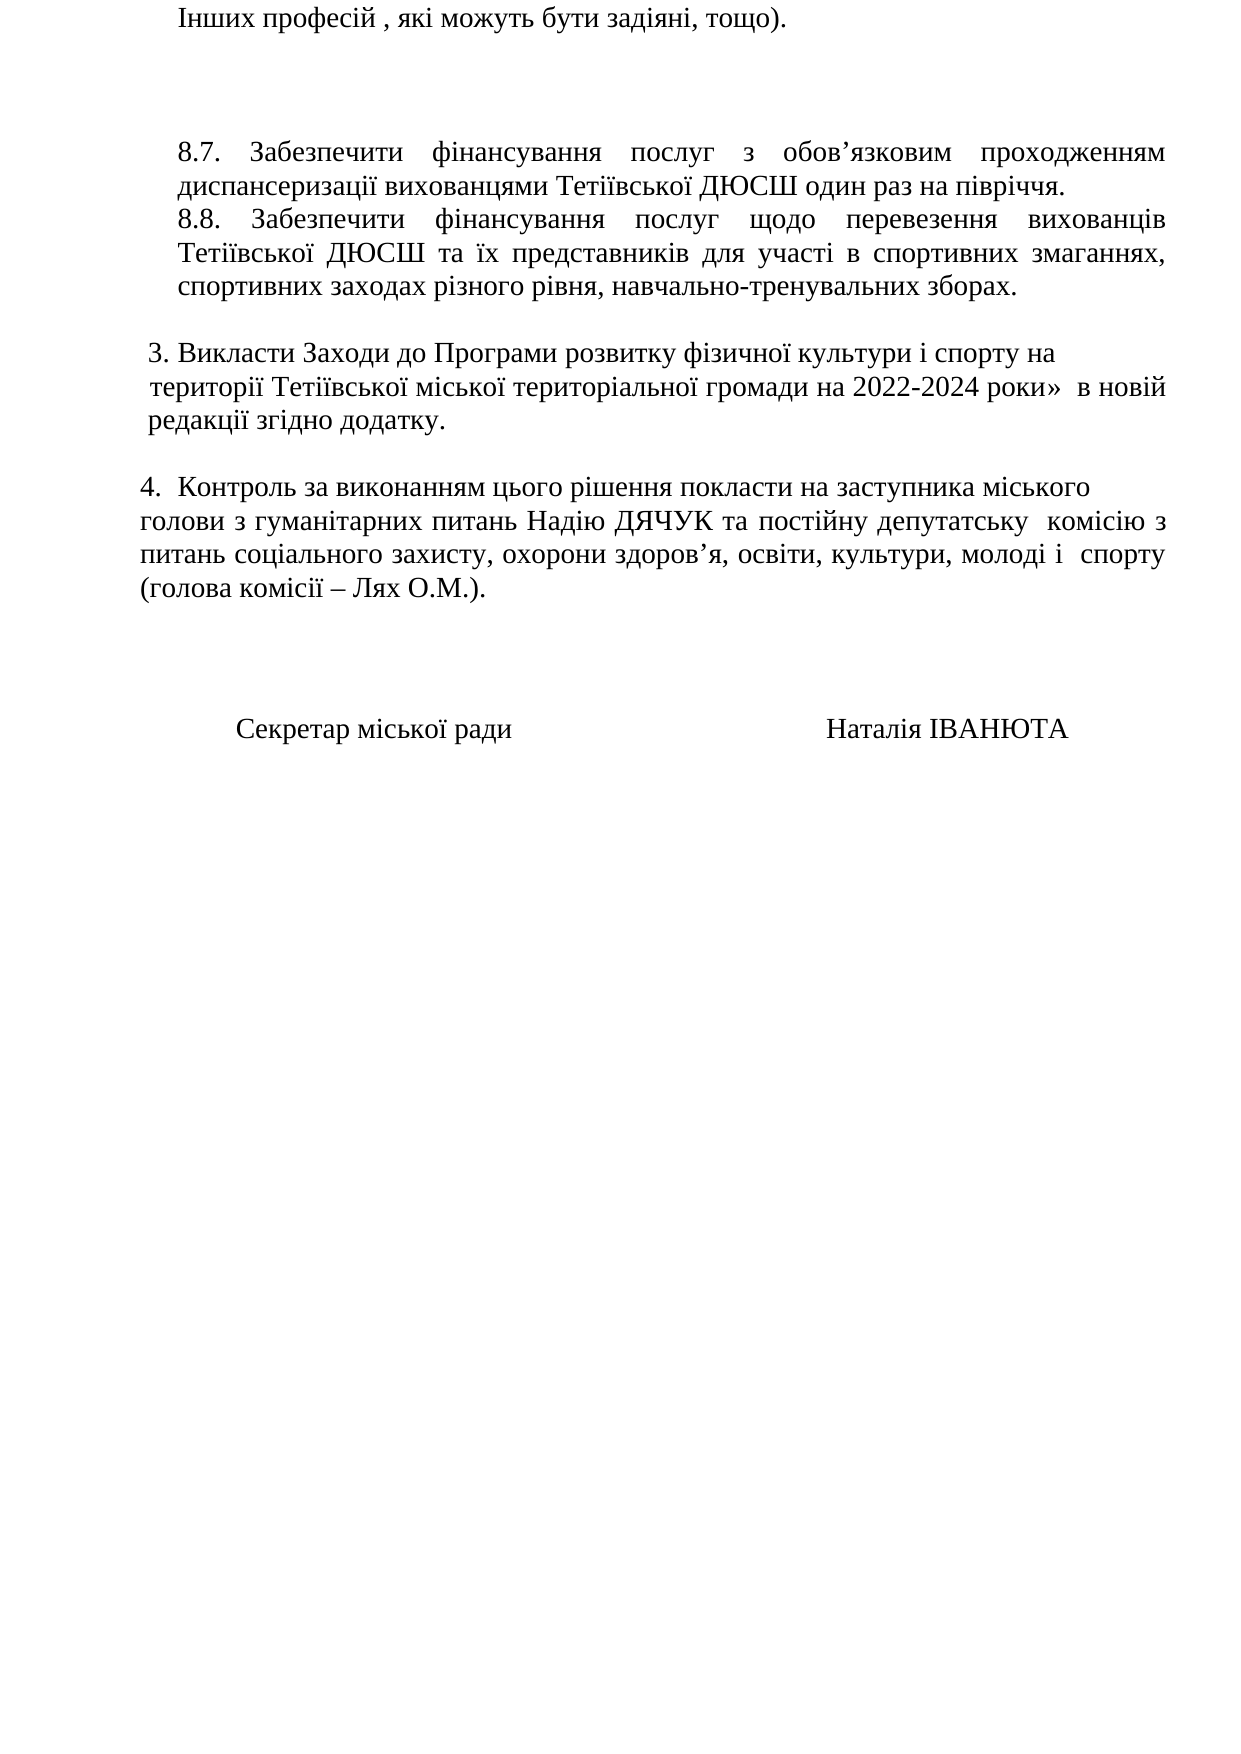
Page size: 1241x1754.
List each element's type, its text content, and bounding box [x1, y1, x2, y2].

list території Тетіївської міської територіальної громади на 2022-2024 роки» в новій редакції згідно додатку. [118, 369, 1167, 436]
list Викласти Заходи до Програми розвитку фізичної культури і спорту на [148, 335, 1167, 369]
text 8.8. Забезпечити фінансування послуг щодо перевезення вихованців Тетіївської ДЮСШ та їх представників для участі в спортивних змаганнях, спортивних заходах різного рівня, навчально-тренувальних зборах. [177, 201, 1167, 302]
text Секретар міської ради Наталія ІВАНЮТА [177, 712, 1167, 745]
list Контроль за виконанням цього рішення покласти на заступника міського [140, 469, 1167, 503]
text голови з гуманітарних питань Надію ДЯЧУК та постійну депутатську комісію з питань соціального захисту, охорони здоров’я, освіти, культури, молоді і спорту (голова комісії – Лях О.М.). [140, 503, 1167, 604]
text 8.7. Забезпечити фінансування послуг з обов’язковим проходженням диспансеризації вихованцями Тетіївської ДЮСШ один раз на півріччя. [177, 134, 1167, 201]
text Інших професій , які можуть бути задіяні, тощо). [177, 0, 1167, 33]
